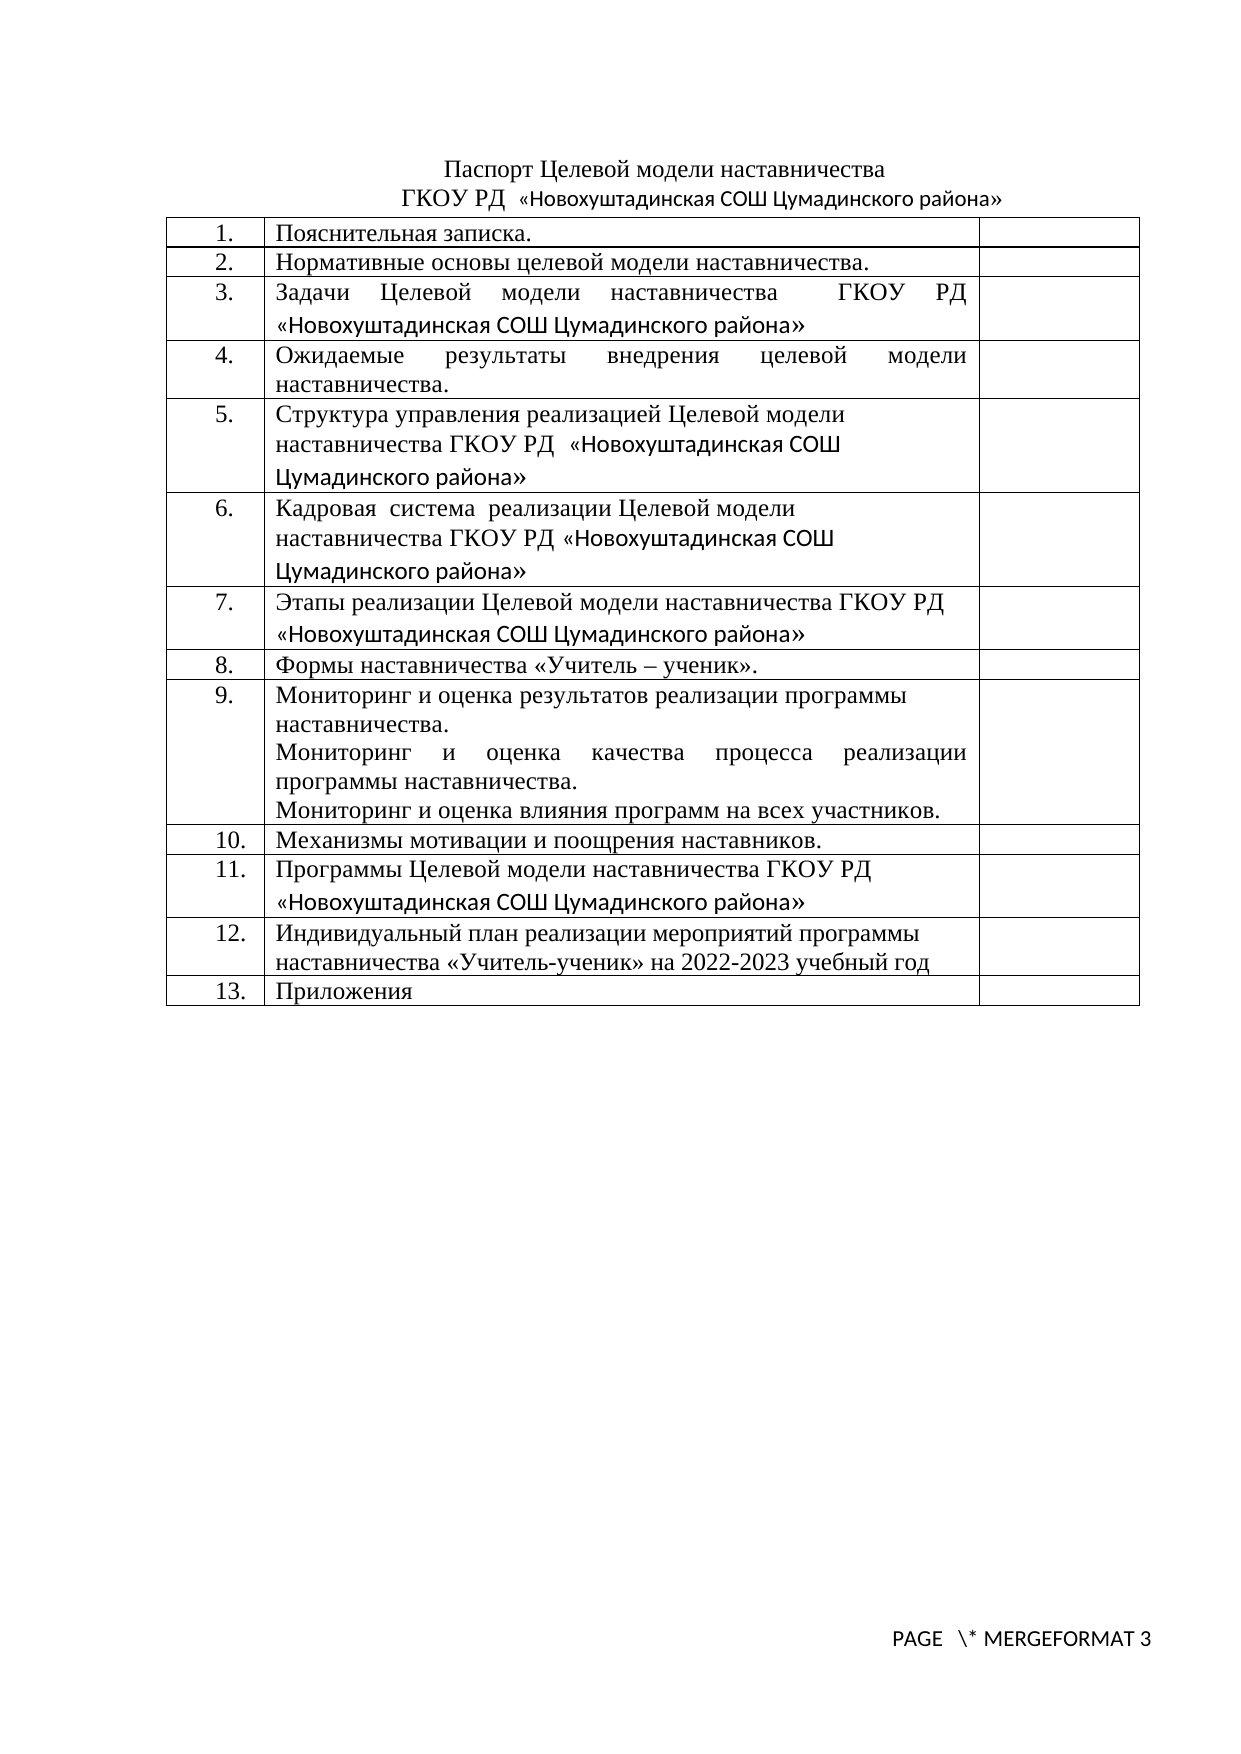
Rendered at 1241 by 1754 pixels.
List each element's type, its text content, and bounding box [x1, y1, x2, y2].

table_cell [167, 825, 264, 853]
table_cell [167, 976, 264, 1005]
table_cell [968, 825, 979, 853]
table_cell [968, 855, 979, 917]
table_cell Индивидуальный план реализации мероприятий программы наставничества «Учитель-ученик» на 2022-2023 учебный год [265, 918, 979, 975]
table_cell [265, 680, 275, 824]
table_cell [980, 976, 1139, 1005]
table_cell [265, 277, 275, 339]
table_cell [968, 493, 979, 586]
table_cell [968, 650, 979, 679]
table_header [167, 218, 264, 246]
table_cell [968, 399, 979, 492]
table_cell [980, 825, 1139, 853]
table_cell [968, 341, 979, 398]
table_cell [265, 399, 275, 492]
table_cell [167, 248, 264, 276]
table_cell [980, 341, 1139, 398]
table_cell [980, 277, 1139, 339]
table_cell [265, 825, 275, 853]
table_header [980, 218, 1139, 246]
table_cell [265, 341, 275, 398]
table_cell [980, 248, 1139, 276]
text Паспорт Целевой модели наставничества [177, 154, 1152, 183]
table_cell [167, 587, 264, 649]
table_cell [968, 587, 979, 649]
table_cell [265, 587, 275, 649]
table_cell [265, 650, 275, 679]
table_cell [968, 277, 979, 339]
table_header Пояснительная записка. [265, 218, 979, 246]
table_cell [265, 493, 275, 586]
table_cell [167, 650, 264, 679]
table_cell [980, 399, 1139, 492]
table_cell [167, 399, 264, 492]
table_cell [980, 650, 1139, 679]
table_cell [167, 855, 264, 917]
table_cell [980, 587, 1139, 649]
table_cell [167, 493, 264, 586]
table_cell [167, 918, 264, 975]
table_cell [980, 493, 1139, 586]
table_cell [980, 680, 1139, 824]
table_cell [167, 341, 264, 398]
table_cell [980, 855, 1139, 917]
table_cell [980, 918, 1139, 975]
table_cell [167, 680, 264, 824]
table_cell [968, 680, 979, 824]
table_cell [167, 277, 264, 339]
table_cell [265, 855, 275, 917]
list ГКОУ РД «Новохуштадинская СОШ Цумадинского района» [252, 183, 1152, 212]
table_cell Нормативные основы целевой модели наставничества. [265, 248, 979, 276]
